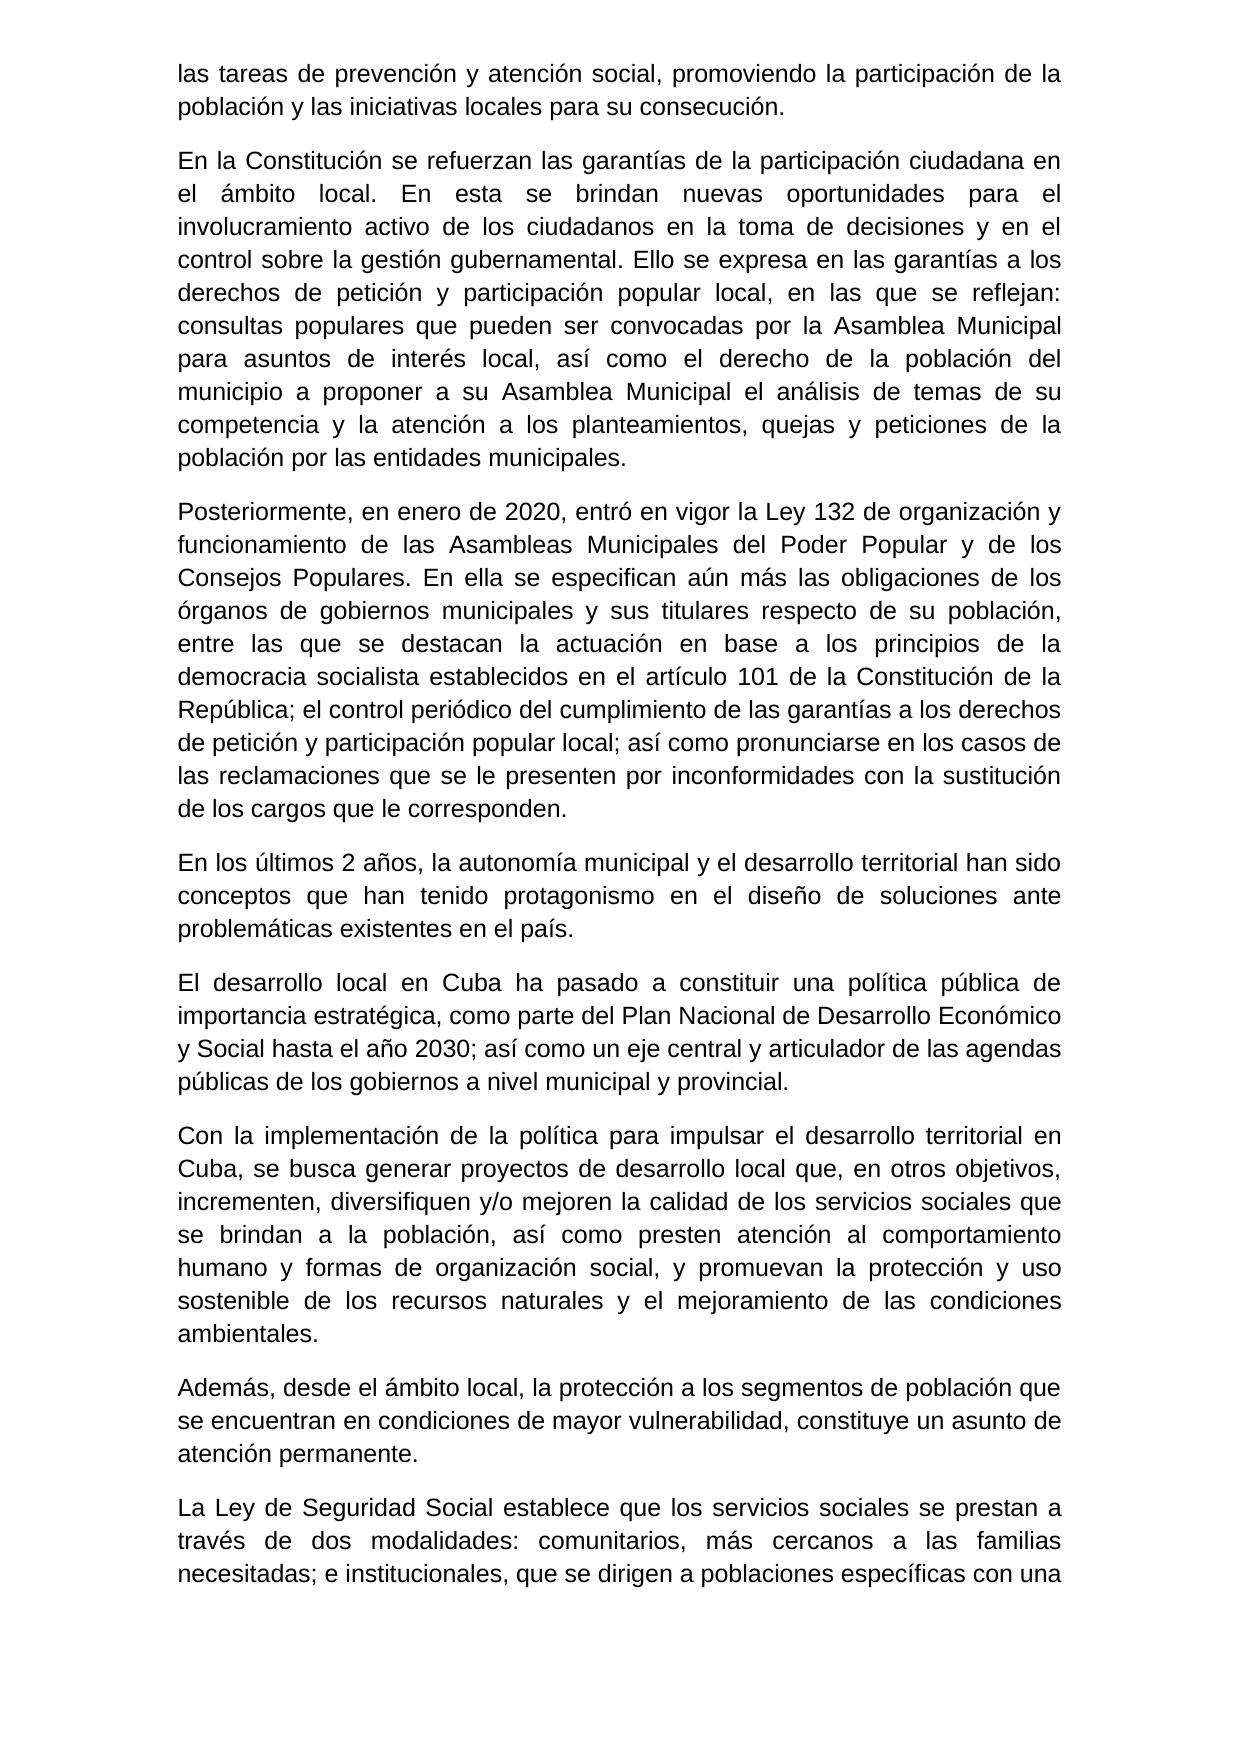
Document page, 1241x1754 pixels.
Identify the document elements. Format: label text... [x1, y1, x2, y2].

text Posteriormente, en enero de 2020, entró en vigor la Ley 132 de organización y funcionamiento de las Asambleas Municipales del Poder Popular y de los Consejos Populares. En ella se especifican aún más las obligaciones de los órganos de gobiernos municipales y sus titulares respecto de su población, entre las que se destacan la actuación en base a los principios de la democracia socialista establecidos en el artículo 101 de la Constitución de la República; el control periódico del cumplimiento de las garantías a los derechos de petición y participación popular local; así como pronunciarse en los casos de las reclamaciones que se le presenten por inconformidades con la sustitución de los cargos que le corresponden. [177, 497, 1063, 823]
text Con la implementación de la política para impulsar el desarrollo territorial en Cuba, se busca generar proyectos de desarrollo local que, en otros objetivos, incrementen, diversifiquen y/o mejoren la calidad de los servicios sociales que se brindan a la población, así como presten atención al comportamiento humano y formas de organización social, y promuevan la protección y uso sostenible de los recursos naturales y el mejoramiento de las condiciones ambientales. [177, 1121, 1063, 1348]
text En la Constitución se refuerzan las garantías de la participación ciudadana en el ámbito local. En esta se brindan nuevas oportunidades para el involucramiento activo de los ciudadanos en la toma de decisiones y en el control sobre la gestión gubernamental. Ello se expresa en las garantías a los derechos de petición y participación popular local, en las que se reflejan: consultas populares que pueden ser convocadas por la Asamblea Municipal para asuntos de interés local, así como el derecho de la población del municipio a proponer a su Asamblea Municipal el análisis de temas de su competencia y la atención a los planteamientos, quejas y peticiones de la población por las entidades municipales. [177, 146, 1063, 472]
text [177, 59, 1063, 121]
text Además, desde el ámbito local, la protección a los segmentos de población que se encuentran en condiciones de mayor vulnerabilidad, constituye un asunto de atención permanente. [177, 1373, 1063, 1468]
text En los últimos 2 años, la autonomía municipal y el desarrollo territorial han sido conceptos que han tenido protagonismo en el diseño de soluciones ante problemáticas existentes en el país. [177, 848, 1063, 943]
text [177, 1493, 1063, 1588]
text El desarrollo local en Cuba ha pasado a constituir una política pública de importancia estratégica, como parte del Plan Nacional de Desarrollo Económico y Social hasta el año 2030; así como un eje central y articulador de las agendas públicas de los gobiernos a nivel municipal y provincial. [177, 968, 1063, 1096]
